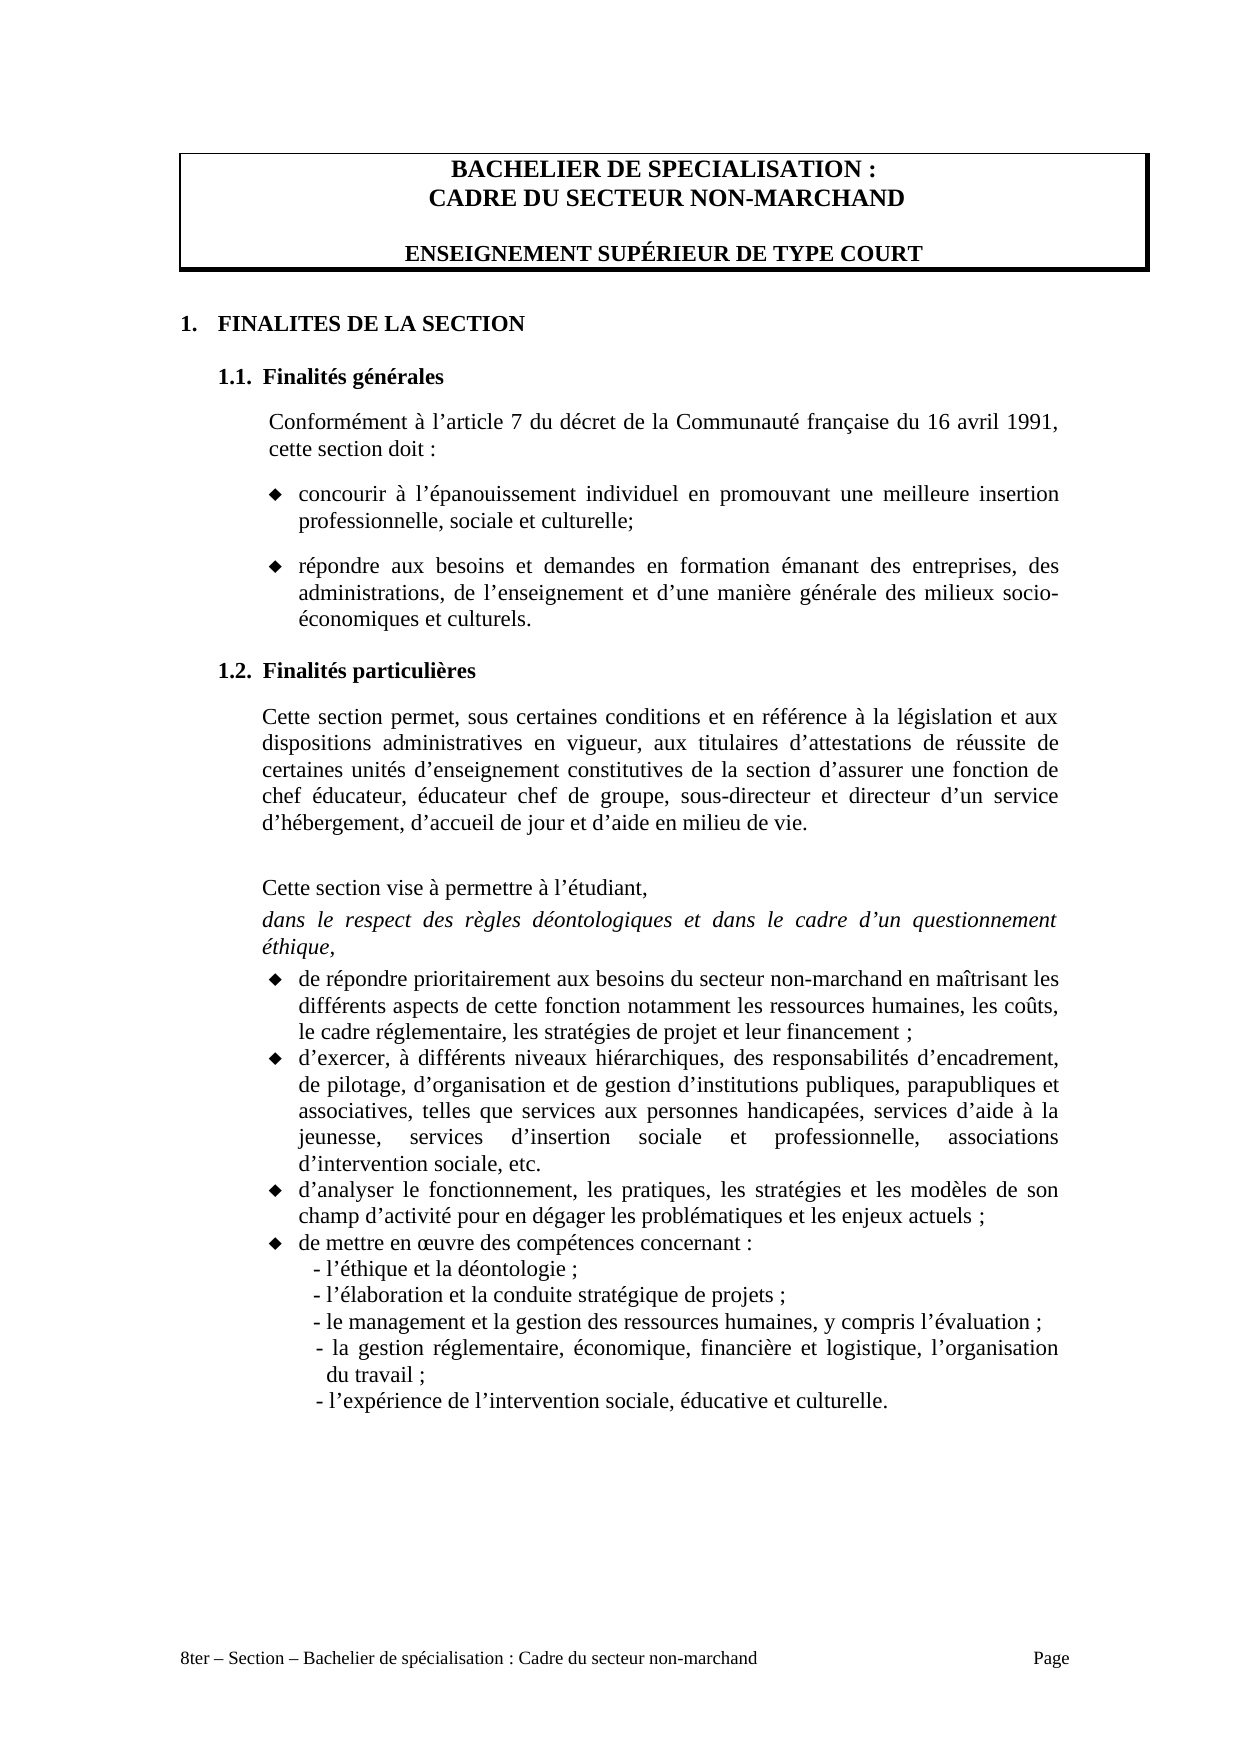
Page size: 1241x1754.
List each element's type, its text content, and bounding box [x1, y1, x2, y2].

list d’exercer, à différents niveaux hiérarchiques, des responsabilités d’encadrement, de pilotage, d’organisation et de gestion d’institutions publiques, parapubliques et associatives, telles que services aux personnes handicapées, services d’aide à la jeunesse, services d’insertion sociale et professionnelle, associations d’intervention sociale, etc. [269, 1044, 1060, 1176]
text - l’expérience de l’intervention sociale, éducative et culturelle. [316, 1387, 1060, 1413]
text - le management et la gestion des ressources humaines, y compris l’évaluation ; [313, 1308, 1060, 1334]
text dans le respect des règles déontologiques et dans le cadre d’un questionnement éthique, [262, 906, 1060, 959]
text Cette section permet, sous certaines conditions et en référence à la législation et aux dispositions administratives en vigueur, aux titulaires d’attestations de réussite de certaines unités d’enseignement constitutives de la section d’assurer une fonction de chef éducateur, éducateur chef de groupe, sous-directeur et directeur d’un service d’hébergement, d’accueil de jour et d’aide en milieu de vie. [262, 703, 1060, 835]
list concourir à l’épanouissement individuel en promouvant une meilleure insertion professionnelle, sociale et culturelle; [269, 480, 1060, 533]
table_header BACHELIER DE SpEcialisation : cadre du secteur non-marchand ENSEIGNEMENT supérieur de type court [181, 154, 1145, 267]
text - la gestion réglementaire, économique, financière et logistique, l’organisation du travail ; [316, 1334, 1060, 1387]
list de mettre en œuvre des compétences concernant : [269, 1229, 1060, 1255]
list d’analyser le fonctionnement, les pratiques, les stratégies et les modèles de son champ d’activité pour en dégager les problématiques et les enjeux actuels ; [269, 1176, 1060, 1229]
text - l’élaboration et la conduite stratégique de projets ; [313, 1282, 1060, 1308]
list Finalités générales [218, 363, 1060, 389]
list de répondre prioritairement aux besoins du secteur non-marchand en maîtrisant les différents aspects de cette fonction notamment les ressources humaines, les coûts, le cadre réglementaire, les stratégies de projet et leur financement ; [269, 965, 1060, 1044]
text Conformément à l’article 7 du décret de française du 16 avril 1991, cette section doit : [269, 408, 1060, 461]
list répondre aux besoins et demandes en formation émanant des entreprises, des administrations, de l’enseignement et d’une manière générale des milieux socio-économiques et culturels. [269, 552, 1060, 631]
list Finalités particulières [218, 658, 1060, 684]
text - l’éthique et la déontologie ; [313, 1255, 1060, 1282]
list FINALITES DE [180, 310, 1060, 337]
text Cette section vise à permettre à l’étudiant, [262, 874, 1060, 900]
